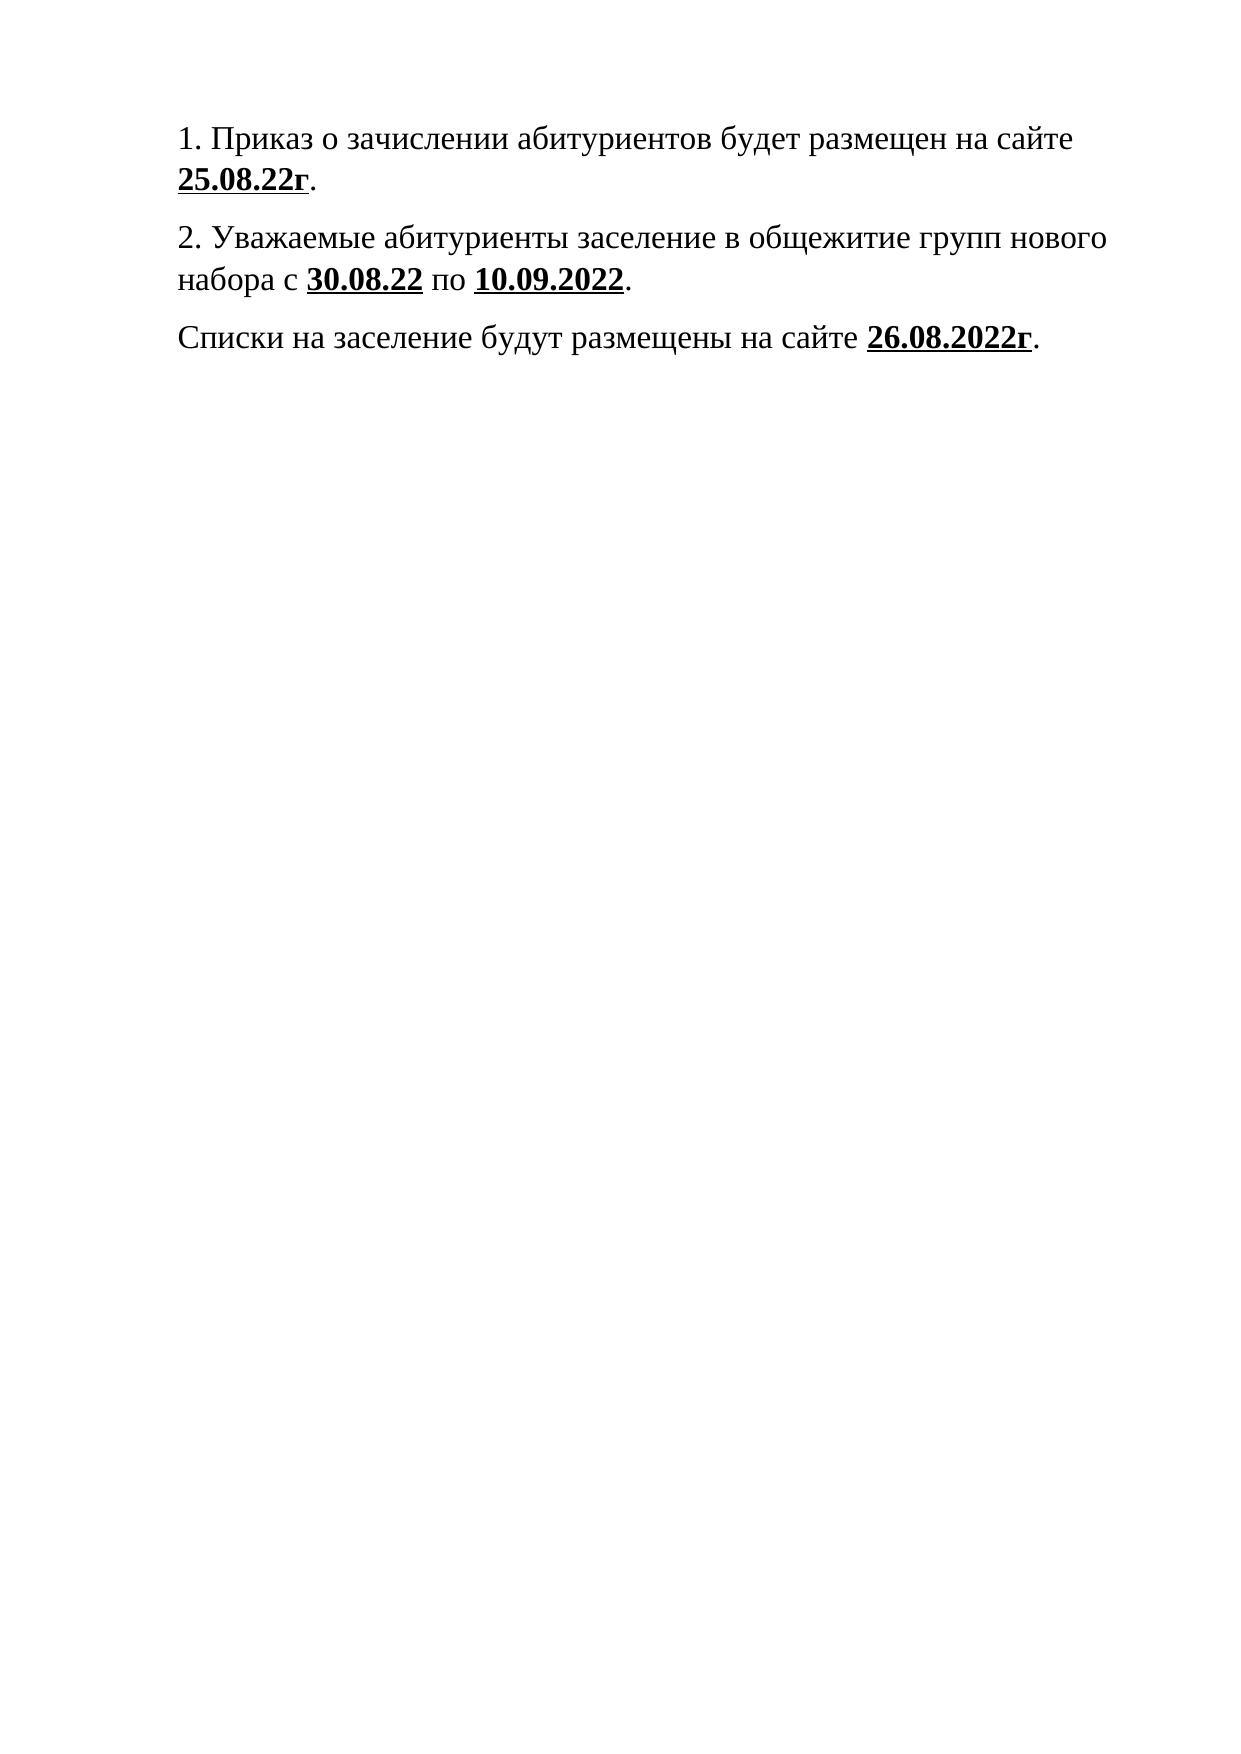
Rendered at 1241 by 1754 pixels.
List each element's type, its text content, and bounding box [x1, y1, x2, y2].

text 2. Уважаемые абитуриенты заселение в общежитие групп нового набора с 30.08.22 по 10.09.2022. [177, 217, 1152, 297]
text Списки на заселение будут размещены на сайте 26.08.2022г. [177, 317, 1152, 355]
text 1. Приказ о зачислении абитуриентов будет размещен на сайте 25.08.22г. [177, 118, 1152, 198]
